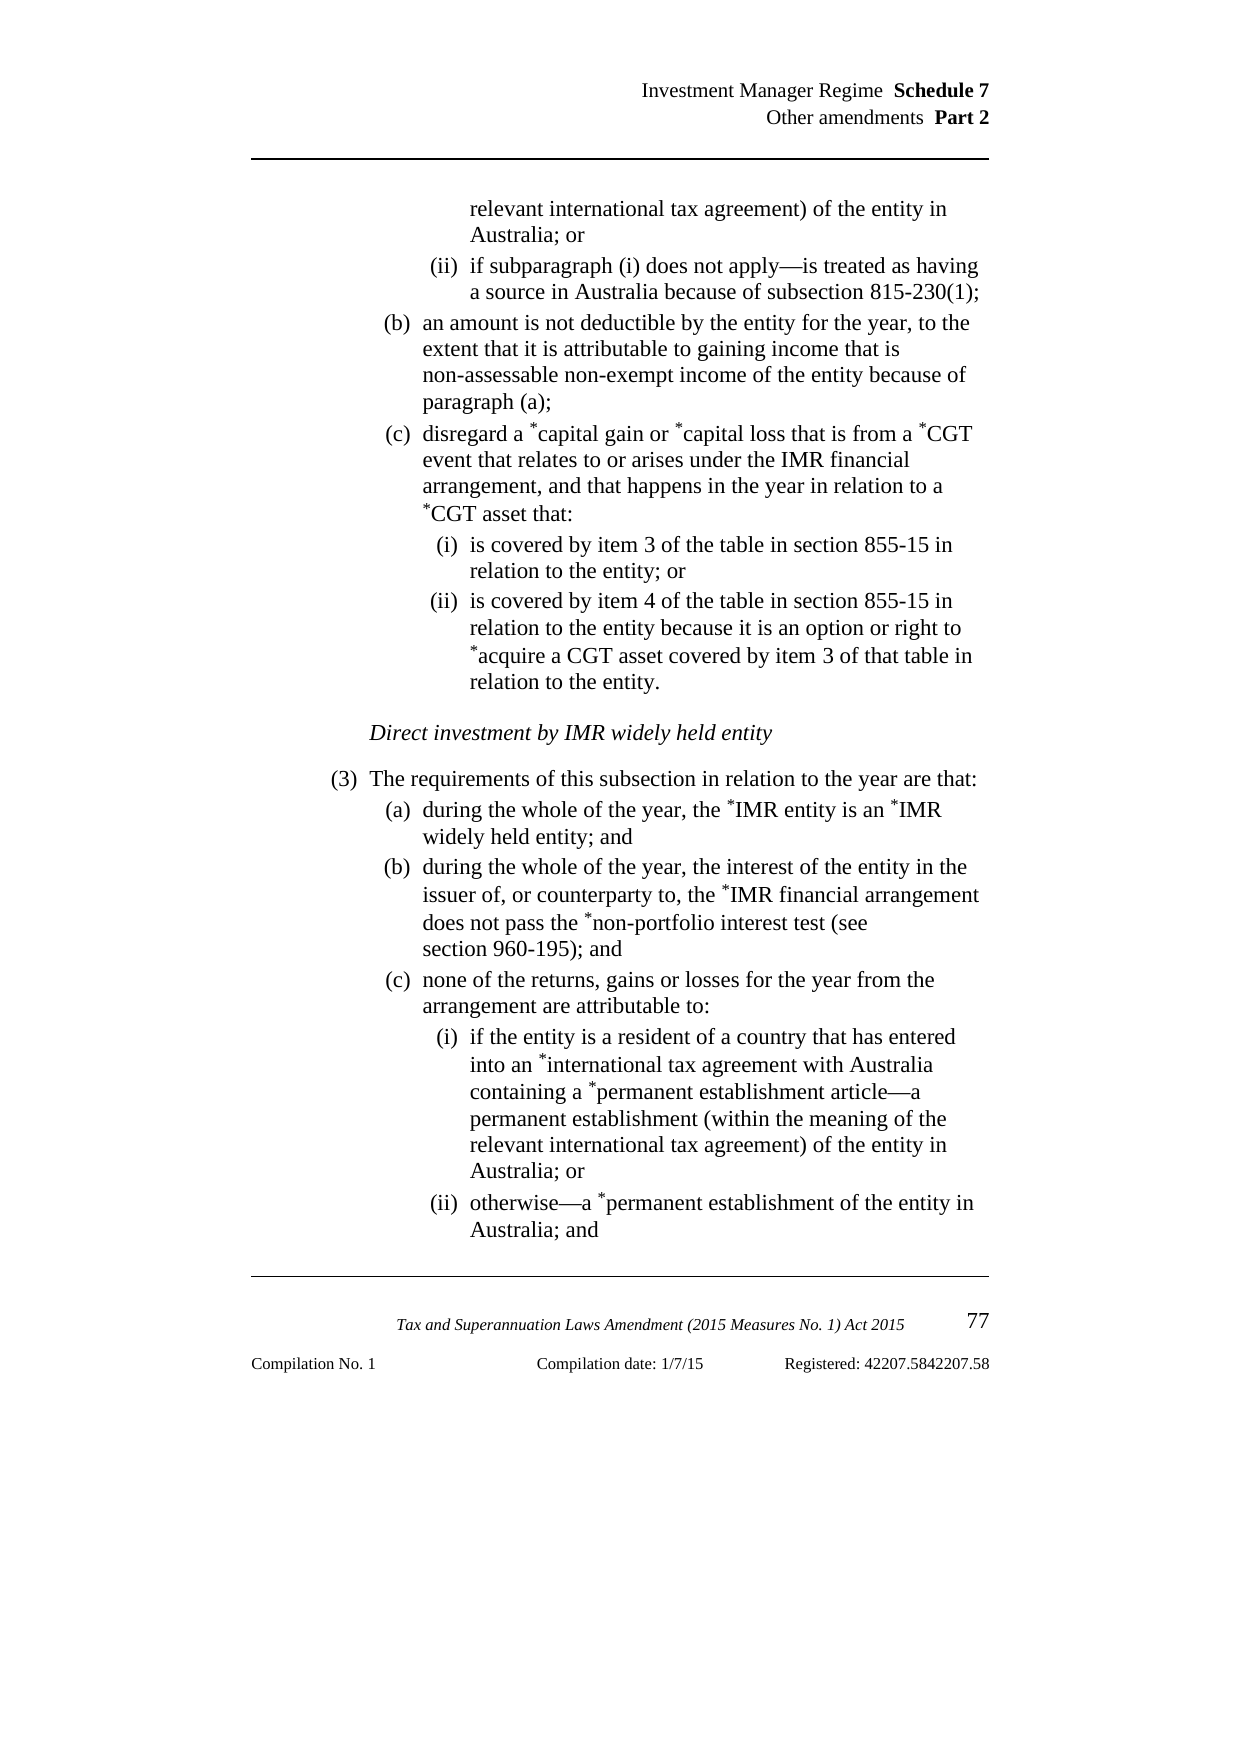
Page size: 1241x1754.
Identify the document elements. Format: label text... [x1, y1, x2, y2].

text (ii) otherwise—a *permanent establishment of the entity in Australia; and [251, 1188, 989, 1242]
text Direct investment by IMR widely held entity [369, 719, 989, 746]
text (a) during the whole of the year, the *IMR entity is an *IMR widely held entity; and [251, 795, 989, 849]
text (3) The requirements of this subsection in relation to the year are that: [251, 764, 989, 791]
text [251, 195, 989, 248]
text (ii) if subparagraph (i) does not apply—is treated as having a source in Australia because of subsection 815-230(1); [251, 252, 989, 304]
text (c) none of the returns, gains or losses for the year from the arrangement are attributable to: [251, 966, 989, 1019]
text (b) an amount is not deductible by the entity for the year, to the extent that it is attributable to gaining income that is non-assessable non-exempt income of the entity because of paragraph (a); [251, 309, 989, 414]
text (c) disregard a *capital gain or *capital loss that is from a *CGT event that relates to or arises under the IMR financial arrangement, and that happens in the year in relation to a *CGT asset that: [251, 418, 989, 527]
text (i) is covered by item 3 of the table in section 855-15 in relation to the entity; or [251, 531, 989, 583]
text (ii) is covered by item 4 of the table in section 855-15 in relation to the entity because it is an option or right to *acquire a CGT asset covered by item 3 of that table in relation to the entity. [251, 588, 989, 694]
text (i) if the entity is a resident of a country that has entered into an *international tax agreement with Australia containing a *permanent establishment article—a permanent establishment (within the meaning of the relevant international tax agreement) of the entity in Australia; or [251, 1023, 989, 1184]
text (b) during the whole of the year, the interest of the entity in the issuer of, or counterparty to, the *IMR financial arrangement does not pass the *non-portfolio interest test (see section 960-195); and [251, 853, 989, 962]
